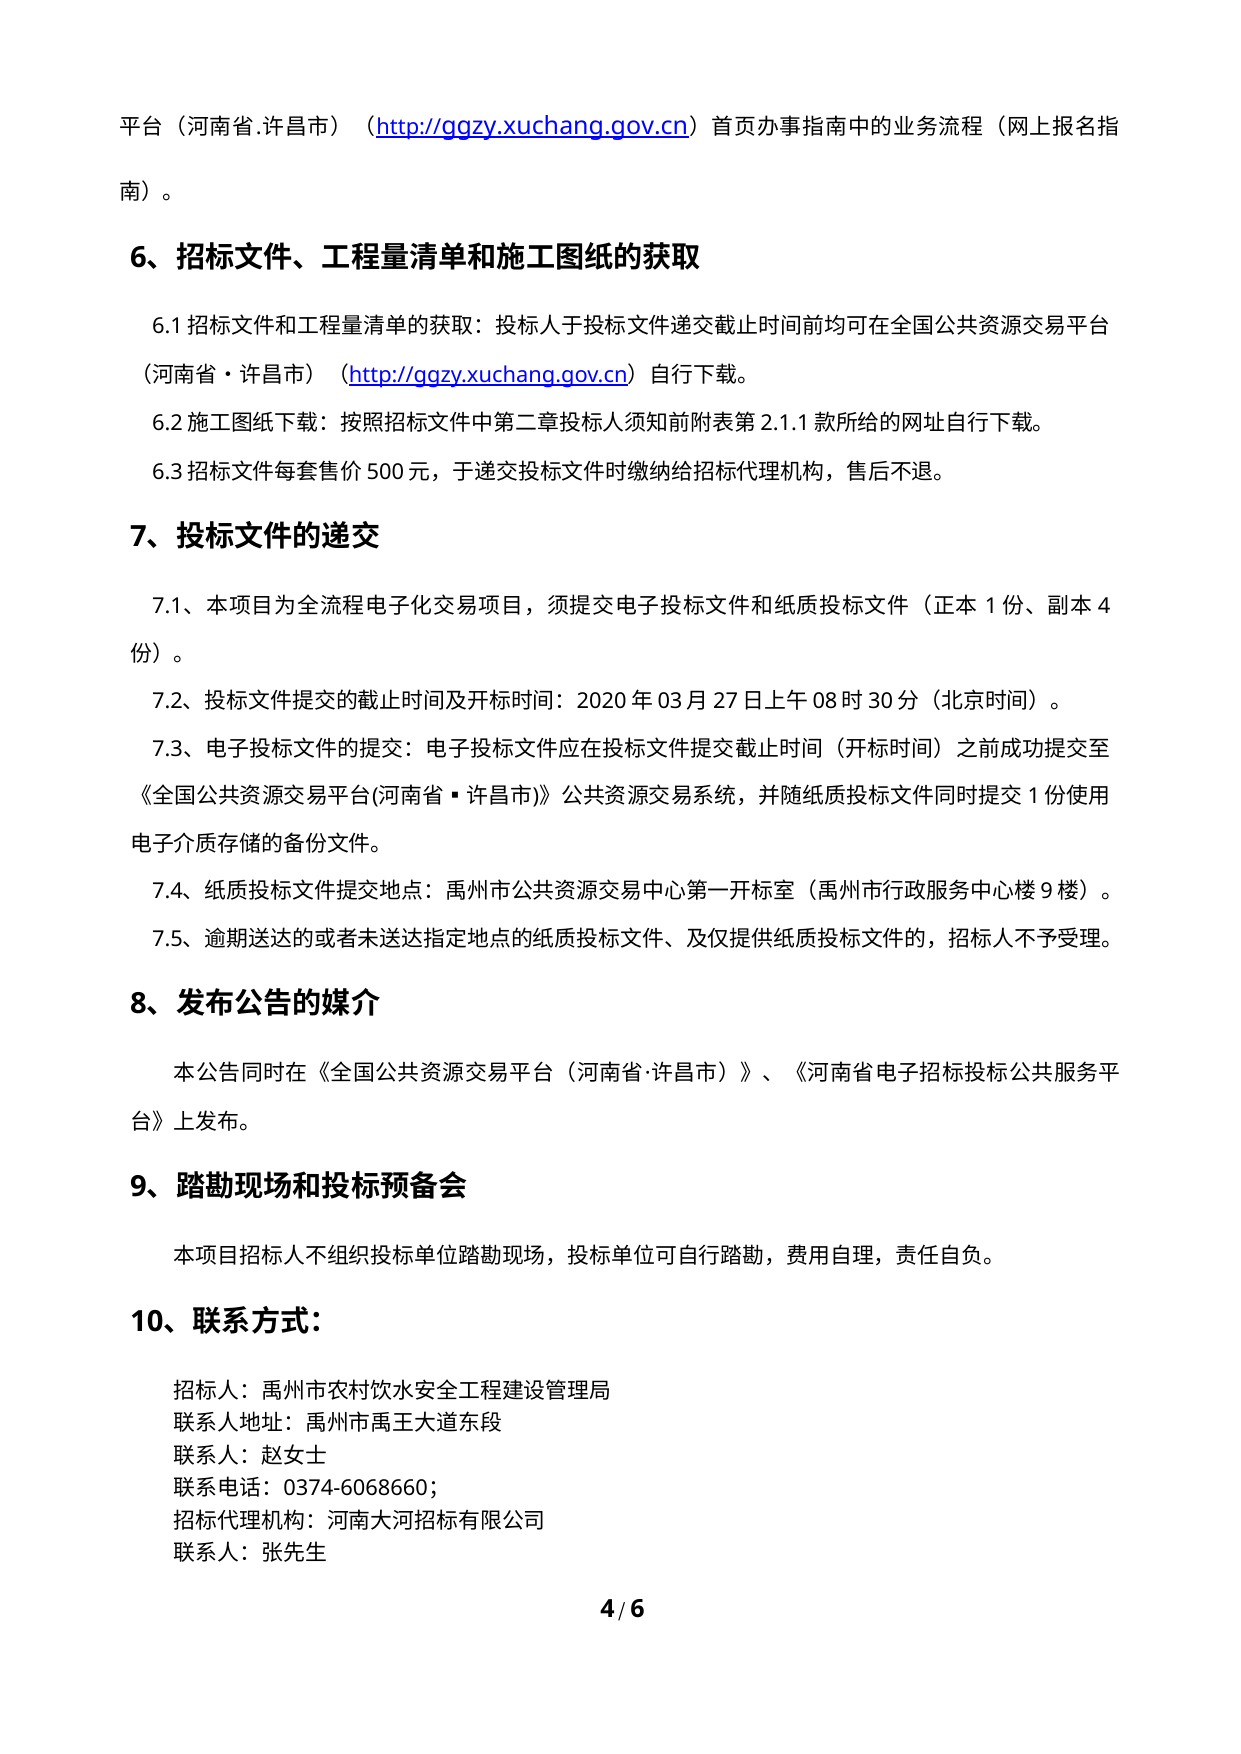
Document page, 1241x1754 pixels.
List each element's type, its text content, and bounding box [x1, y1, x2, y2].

text 7.3、电子投标文件的提交：电子投标文件应在投标文件提交截止时间（开标时间）之前成功提交至《全国公共资源交易平台(河南省▪许昌市)》公共资源交易系统，并随纸质投标文件同时提交1份使用电子介质存储的备份文件。 [130, 731, 1110, 857]
text 6.2施工图纸下载：按照招标文件中第二章投标人须知前附表第2.1.1款所给的网址自行下载。 [130, 405, 1110, 438]
text 6.3招标文件每套售价500元，于递交投标文件时缴纳给招标代理机构，售后不退。 [130, 453, 1110, 486]
text 7.4、纸质投标文件提交地点：禹州市公共资源交易中心第一开标室（禹州市行政服务中心楼9楼）。 [130, 873, 1110, 905]
text 联系人：赵女士 [130, 1437, 1121, 1470]
text 7、投标文件的递交 [130, 502, 1121, 567]
text 招标人：禹州市农村饮水安全工程建设管理局 [130, 1372, 1121, 1405]
text 6、招标文件、工程量清单和施工图纸的获取 [130, 222, 1110, 287]
text 7.5、逾期送达的或者未送达指定地点的纸质投标文件、及仅提供纸质投标文件的，招标人不予受理。 [130, 921, 1110, 953]
text 联系人：张先生 [130, 1535, 1121, 1567]
text 7.2、投标文件提交的截止时间及开标时间：2020年03月27日上午08时30分（北京时间）。 [130, 683, 1110, 715]
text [119, 92, 1121, 206]
text 7.1、本项目为全流程电子化交易项目，须提交电子投标文件和纸质投标文件（正本1份、副本4份）。 [130, 588, 1110, 667]
text 联系电话：0374-6068660； [130, 1470, 1121, 1502]
text 10、联系方式： [130, 1286, 1110, 1351]
text 招标代理机构：河南大河招标有限公司 [130, 1502, 1121, 1535]
text 8、发布公告的媒介 [130, 968, 1121, 1033]
text 6.1招标文件和工程量清单的获取：投标人于投标文件递交截止时间前均可在全国公共资源交易平台（河南省•许昌市）（http://ggzy.xuchang.gov.cn）自行下载。 [130, 308, 1110, 389]
text 本公告同时在《全国公共资源交易平台（河南省·许昌市）》、《河南省电子招标投标公共服务平台》上发布。 [130, 1055, 1121, 1136]
text 9、踏勘现场和投标预备会 [130, 1152, 1121, 1217]
text 本项目招标人不组织投标单位踏勘现场，投标单位可自行踏勘，费用自理，责任自负。 [130, 1238, 1121, 1270]
text 联系人地址：禹州市禹王大道东段 [130, 1405, 1121, 1437]
